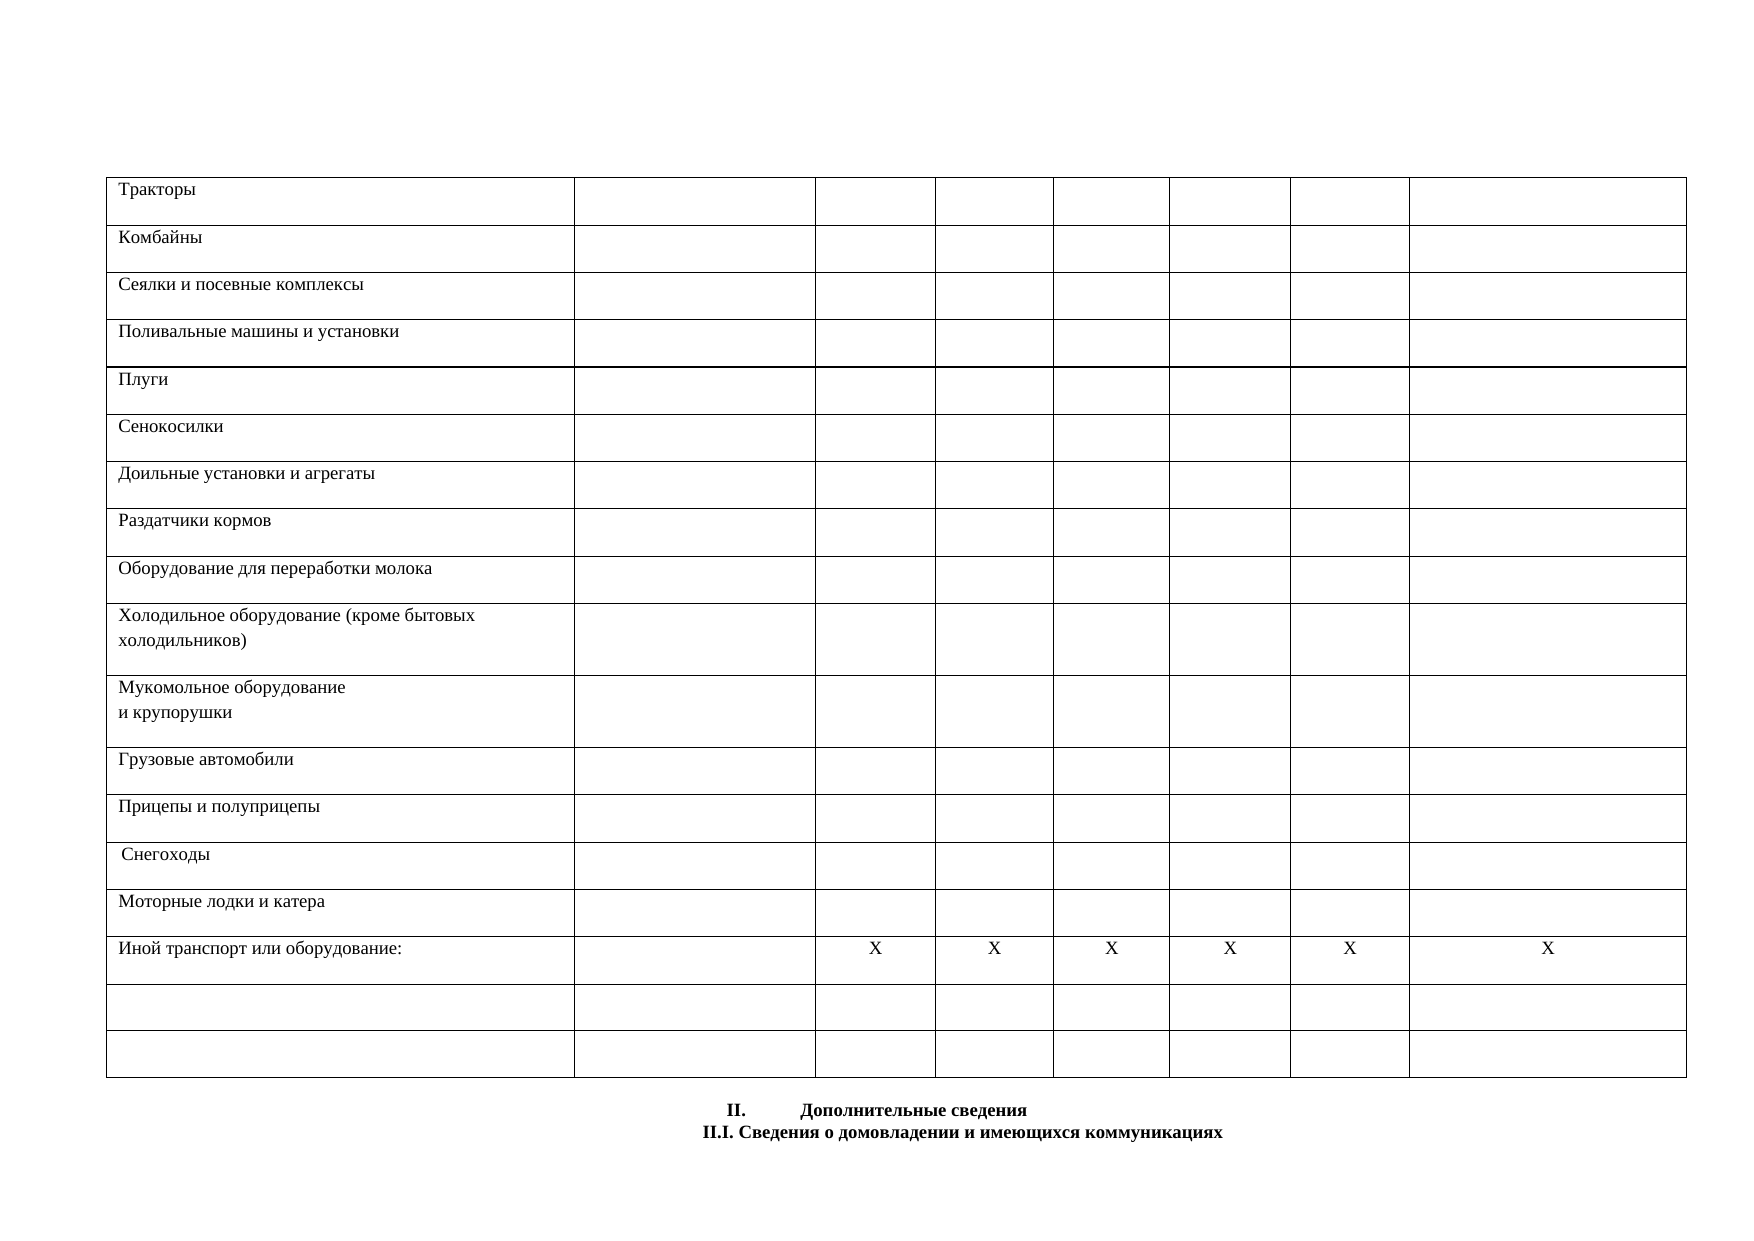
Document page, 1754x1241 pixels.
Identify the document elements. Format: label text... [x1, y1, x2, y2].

table_cell [1054, 320, 1169, 366]
table_cell [1170, 273, 1290, 319]
table_cell [936, 320, 1053, 366]
table_cell [1054, 795, 1169, 842]
table_cell [1054, 226, 1169, 272]
table_cell [575, 320, 815, 366]
table_cell [575, 1031, 815, 1077]
table_cell [1054, 557, 1169, 603]
table_cell Моторные лодки и катера [107, 890, 574, 936]
table_cell [575, 985, 815, 1030]
table_cell [1410, 748, 1686, 794]
table_cell [1170, 748, 1290, 794]
table_cell [1291, 795, 1409, 842]
table_cell [1291, 890, 1409, 936]
table_cell [1291, 273, 1409, 319]
table_cell [1170, 509, 1290, 556]
table_cell Комбайны [107, 226, 574, 272]
table_cell [1054, 462, 1169, 508]
table_cell Тракторы [107, 178, 574, 224]
table_cell [1291, 1031, 1409, 1077]
table_cell [936, 368, 1053, 414]
table_cell Сенокосилки [107, 415, 574, 461]
table_cell Х [1291, 937, 1409, 983]
table_cell [575, 226, 815, 272]
table_cell [1291, 226, 1409, 272]
table_cell [575, 368, 815, 414]
table_cell [936, 1031, 1053, 1077]
table_cell [575, 843, 815, 889]
table_cell [816, 748, 935, 794]
table_cell [1410, 415, 1686, 461]
table_cell [575, 273, 815, 319]
table_cell [1410, 676, 1686, 747]
table_cell [1410, 795, 1686, 842]
table_cell [1170, 415, 1290, 461]
table_cell [816, 273, 935, 319]
table_cell [816, 320, 935, 366]
table_cell [1170, 462, 1290, 508]
table_cell [936, 226, 1053, 272]
table_cell [936, 178, 1053, 224]
table_cell [575, 604, 815, 675]
table_cell [1170, 604, 1290, 675]
table_cell [1410, 178, 1686, 224]
table_cell [575, 676, 815, 747]
table_cell Плуги [107, 368, 574, 414]
table_cell [575, 178, 815, 224]
table_cell [1410, 890, 1686, 936]
table_cell [1291, 604, 1409, 675]
table_cell [575, 937, 815, 983]
table_cell [936, 795, 1053, 842]
table_cell [1291, 676, 1409, 747]
table_cell [1054, 415, 1169, 461]
table_cell [1170, 1031, 1290, 1077]
table_cell Х [1054, 937, 1169, 983]
table_cell [1054, 178, 1169, 224]
table_cell [1410, 368, 1686, 414]
table_cell [816, 368, 935, 414]
table_cell [1054, 676, 1169, 747]
table_cell [1410, 226, 1686, 272]
table_cell Снегоходы [107, 843, 574, 889]
table_cell [575, 462, 815, 508]
table_cell [1410, 985, 1686, 1030]
table_cell [1410, 843, 1686, 889]
table_cell Грузовые автомобили [107, 748, 574, 794]
table_cell [1054, 985, 1169, 1030]
table_cell [1170, 557, 1290, 603]
table_cell [816, 676, 935, 747]
table_cell [816, 226, 935, 272]
table_cell [816, 890, 935, 936]
table_cell [575, 795, 815, 842]
table_cell [1291, 320, 1409, 366]
table_cell [1054, 890, 1169, 936]
table_cell [1291, 748, 1409, 794]
table_cell [936, 415, 1053, 461]
table_cell [1291, 509, 1409, 556]
table_cell [1170, 795, 1290, 842]
table_cell [1291, 178, 1409, 224]
table_cell [1291, 557, 1409, 603]
table_cell [1410, 509, 1686, 556]
table_cell [816, 557, 935, 603]
table_cell Иной транспорт или оборудование: [107, 937, 574, 983]
table_cell [1054, 1031, 1169, 1077]
table_cell Доильные установки и агрегаты [107, 462, 574, 508]
table_cell [936, 676, 1053, 747]
table_cell [816, 985, 935, 1030]
table_cell [1410, 1031, 1686, 1077]
table_cell Х [936, 937, 1053, 983]
table_cell [936, 604, 1053, 675]
table_cell [1170, 320, 1290, 366]
table_cell [816, 178, 935, 224]
table_cell [816, 604, 935, 675]
table_cell [936, 509, 1053, 556]
table_cell Х [816, 937, 935, 983]
table_cell Сеялки и посевные комплексы [107, 273, 574, 319]
table_cell [575, 415, 815, 461]
table_cell [107, 1031, 574, 1077]
table_cell [1170, 843, 1290, 889]
table_cell [936, 557, 1053, 603]
table_cell Холодильное оборудование (кроме бытовых холодильников) [107, 604, 574, 675]
table_cell [1054, 843, 1169, 889]
table_cell [1291, 415, 1409, 461]
table_cell [575, 890, 815, 936]
table_cell Х [1170, 937, 1290, 983]
table_cell [936, 273, 1053, 319]
table_cell [1170, 178, 1290, 224]
table_cell [936, 843, 1053, 889]
table_cell [816, 462, 935, 508]
table_cell [1291, 843, 1409, 889]
table_cell Прицепы и полуприцепы [107, 795, 574, 842]
table_cell [1170, 676, 1290, 747]
table_cell [936, 890, 1053, 936]
table_cell [816, 843, 935, 889]
table_cell [1170, 226, 1290, 272]
table_cell [1410, 604, 1686, 675]
table_cell [1054, 604, 1169, 675]
table_cell [816, 1031, 935, 1077]
table_cell [1291, 462, 1409, 508]
table_cell [936, 462, 1053, 508]
table_cell [936, 985, 1053, 1030]
table_cell Оборудование для переработки молока [107, 557, 574, 603]
table_cell Раздатчики кормов [107, 509, 574, 556]
table_cell [575, 509, 815, 556]
table_cell [1410, 320, 1686, 366]
table_cell [1170, 890, 1290, 936]
table_cell [1410, 273, 1686, 319]
table_cell [1054, 509, 1169, 556]
table_cell [1410, 462, 1686, 508]
table_cell [1170, 985, 1290, 1030]
list II.I. Сведения о домовладении и имеющихся коммуникациях [231, 1121, 1636, 1142]
table_cell Х [1410, 937, 1686, 983]
table_cell [936, 748, 1053, 794]
table_cell [575, 557, 815, 603]
table_cell [1054, 748, 1169, 794]
table_cell [1054, 273, 1169, 319]
table_cell [1410, 557, 1686, 603]
table_cell [816, 415, 935, 461]
table_cell Поливальные машины и установки [107, 320, 574, 366]
table_cell [816, 795, 935, 842]
list Дополнительные сведения [118, 1099, 1636, 1121]
table_cell [1291, 368, 1409, 414]
table_cell [575, 748, 815, 794]
table_cell [107, 985, 574, 1030]
table_cell [1170, 368, 1290, 414]
table_cell Мукомольное оборудование и крупорушки [107, 676, 574, 747]
table_cell [816, 509, 935, 556]
table_cell [1054, 368, 1169, 414]
table_cell [1291, 985, 1409, 1030]
